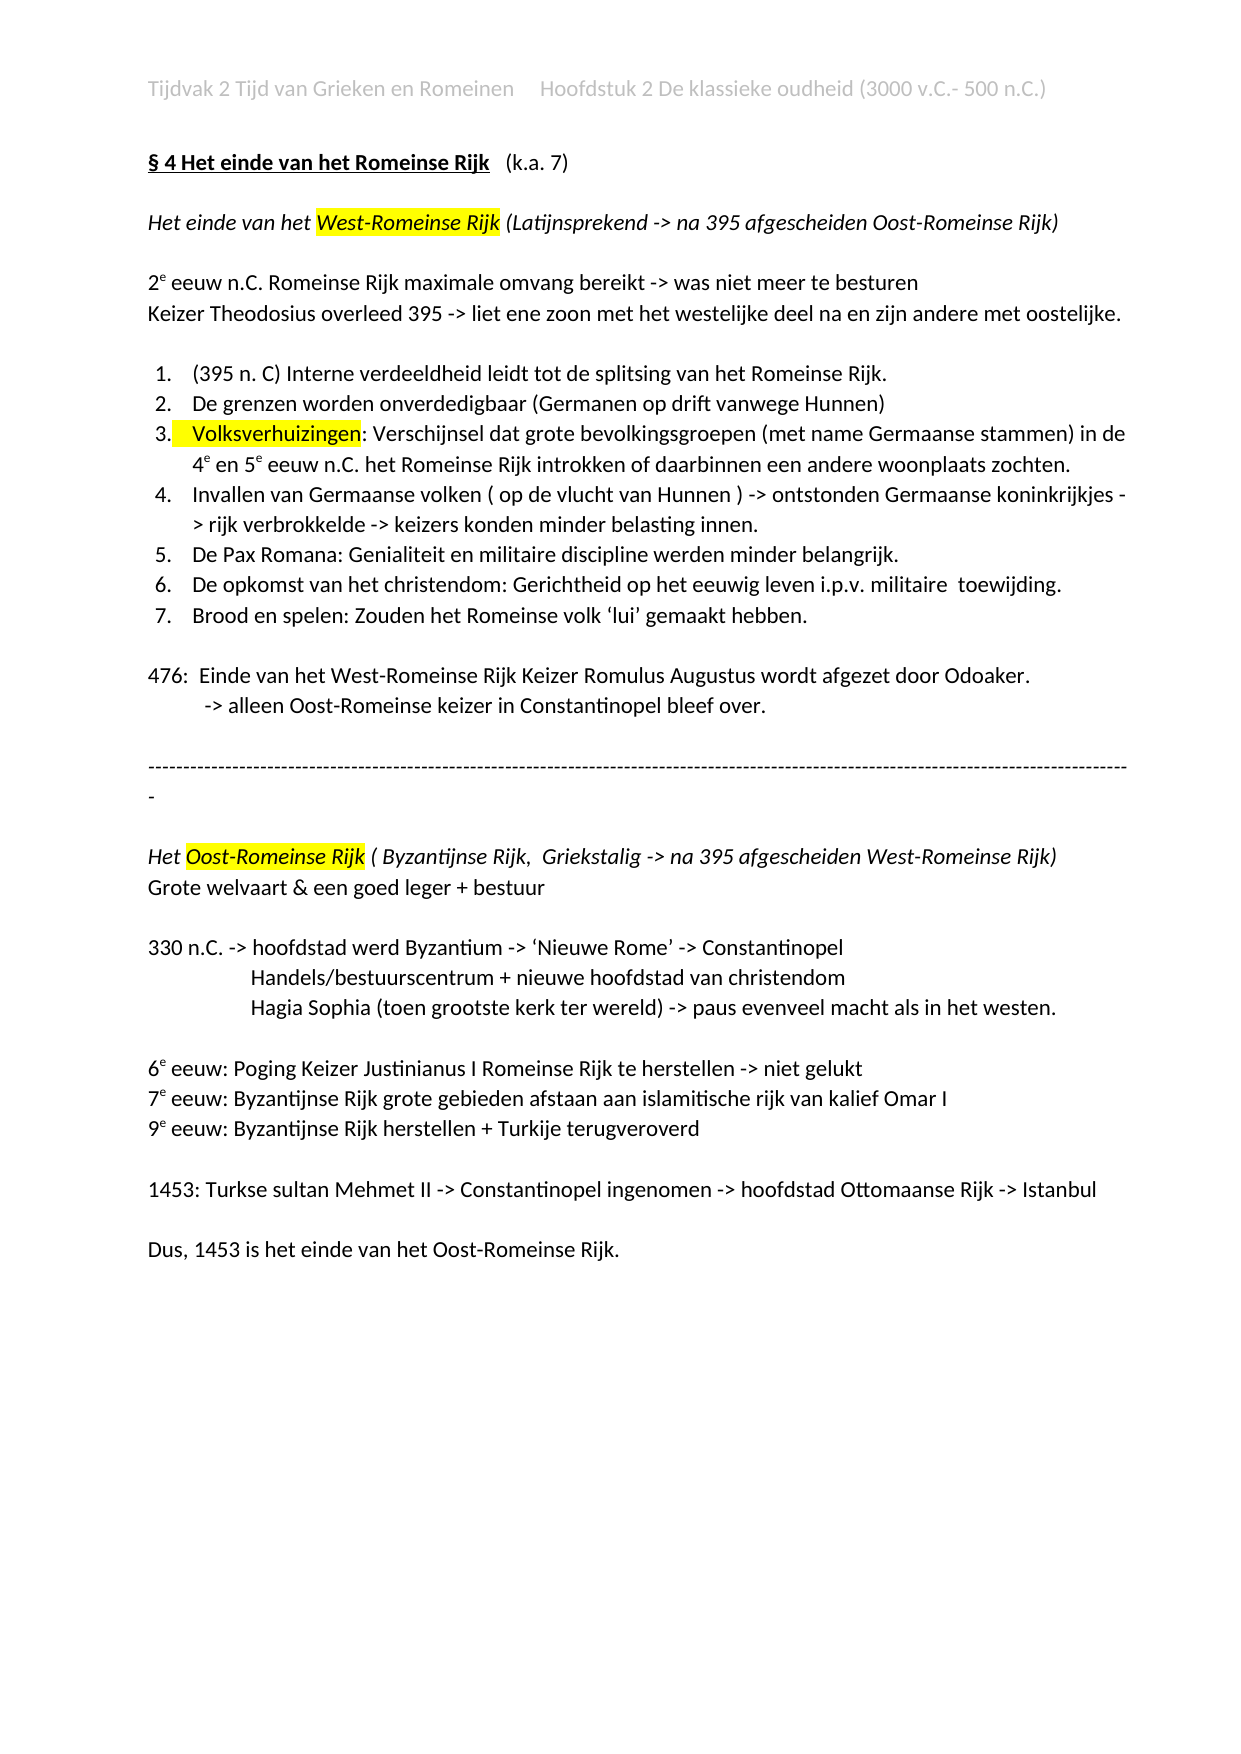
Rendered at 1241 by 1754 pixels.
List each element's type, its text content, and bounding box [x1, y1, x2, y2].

text Dus, 1453 is het einde van het Oost-Romeinse Rijk. [148, 1235, 1137, 1263]
text 6e eeuw: Poging Keizer Justinianus I Romeinse Rijk te herstellen -> niet gelukt [148, 1054, 1137, 1082]
text 476: Einde van het West-Romeinse Rijk Keizer Romulus Augustus wordt afgezet door Odoaker. [148, 661, 1137, 689]
list Brood en spelen: Zouden het Romeinse volk ‘lui’ gemaakt hebben. [154, 601, 1137, 629]
text 7e eeuw: Byzantijnse Rijk grote gebieden afstaan aan islamitische rijk van kalief Omar I [148, 1084, 1137, 1112]
text --------------------------------------------------------------------------------------------------------------------------------------------- [148, 752, 1137, 810]
list (395 n. C) Interne verdeeldheid leidt tot de splitsing van het Romeinse Rijk. [154, 359, 1137, 387]
text Handels/bestuurscentrum + nieuwe hoofdstad van christendom [148, 963, 1137, 991]
text 9e eeuw: Byzantijnse Rijk herstellen + Turkije terugveroverd [148, 1114, 1137, 1142]
text 2e eeuw n.C. Romeinse Rijk maximale omvang bereikt -> was niet meer te besturen [148, 268, 1137, 296]
text Keizer Theodosius overleed 395 -> liet ene zoon met het westelijke deel na en zijn andere met oostelijke. [148, 299, 1137, 327]
list Volksverhuizingen: Verschijnsel dat grote bevolkingsgroepen (met name Germaanse stammen) in de 4e en 5e eeuw n.C. het Romeinse Rijk introkken of daarbinnen een andere woonplaats zochten. [154, 419, 1137, 478]
list De grenzen worden onverdedigbaar (Germanen op drift vanwege Hunnen) [154, 389, 1137, 417]
list Invallen van Germaanse volken ( op de vlucht van Hunnen ) -> ontstonden Germaanse koninkrijkjes -> rijk verbrokkelde -> keizers konden minder belasting innen. [154, 480, 1137, 538]
text Grote welvaart & een goed leger + bestuur [148, 873, 1137, 901]
text Hagia Sophia (toen grootste kerk ter wereld) -> paus evenveel macht als in het westen. [148, 993, 1137, 1021]
text 330 n.C. -> hoofdstad werd Byzantium -> ‘Nieuwe Rome’ -> Constantinopel [148, 933, 1137, 961]
text Het einde van het West-Romeinse Rijk (Latijnsprekend -> na 395 afgescheiden Oost-Romeinse Rijk) [500, 208, 1137, 236]
list De opkomst van het christendom: Gerichtheid op het eeuwig leven i.p.v. militaire toewijding. [154, 571, 1137, 598]
list De Pax Romana: Genialiteit en militaire discipline werden minder belangrijk. [154, 540, 1137, 568]
text Het Oost-Romeinse Rijk ( Byzantijnse Rijk, Griekstalig -> na 395 afgescheiden West-Romeinse Rijk) [148, 842, 1137, 870]
text § 4 Het einde van het Romeinse Rijk (k.a. 7) [148, 148, 1137, 176]
text -> alleen Oost-Romeinse keizer in Constantinopel bleef over. [148, 691, 1137, 719]
text 1453: Turkse sultan Mehmet II -> Constantinopel ingenomen -> hoofdstad Ottomaanse Rijk -> Istanbul [148, 1175, 1137, 1203]
